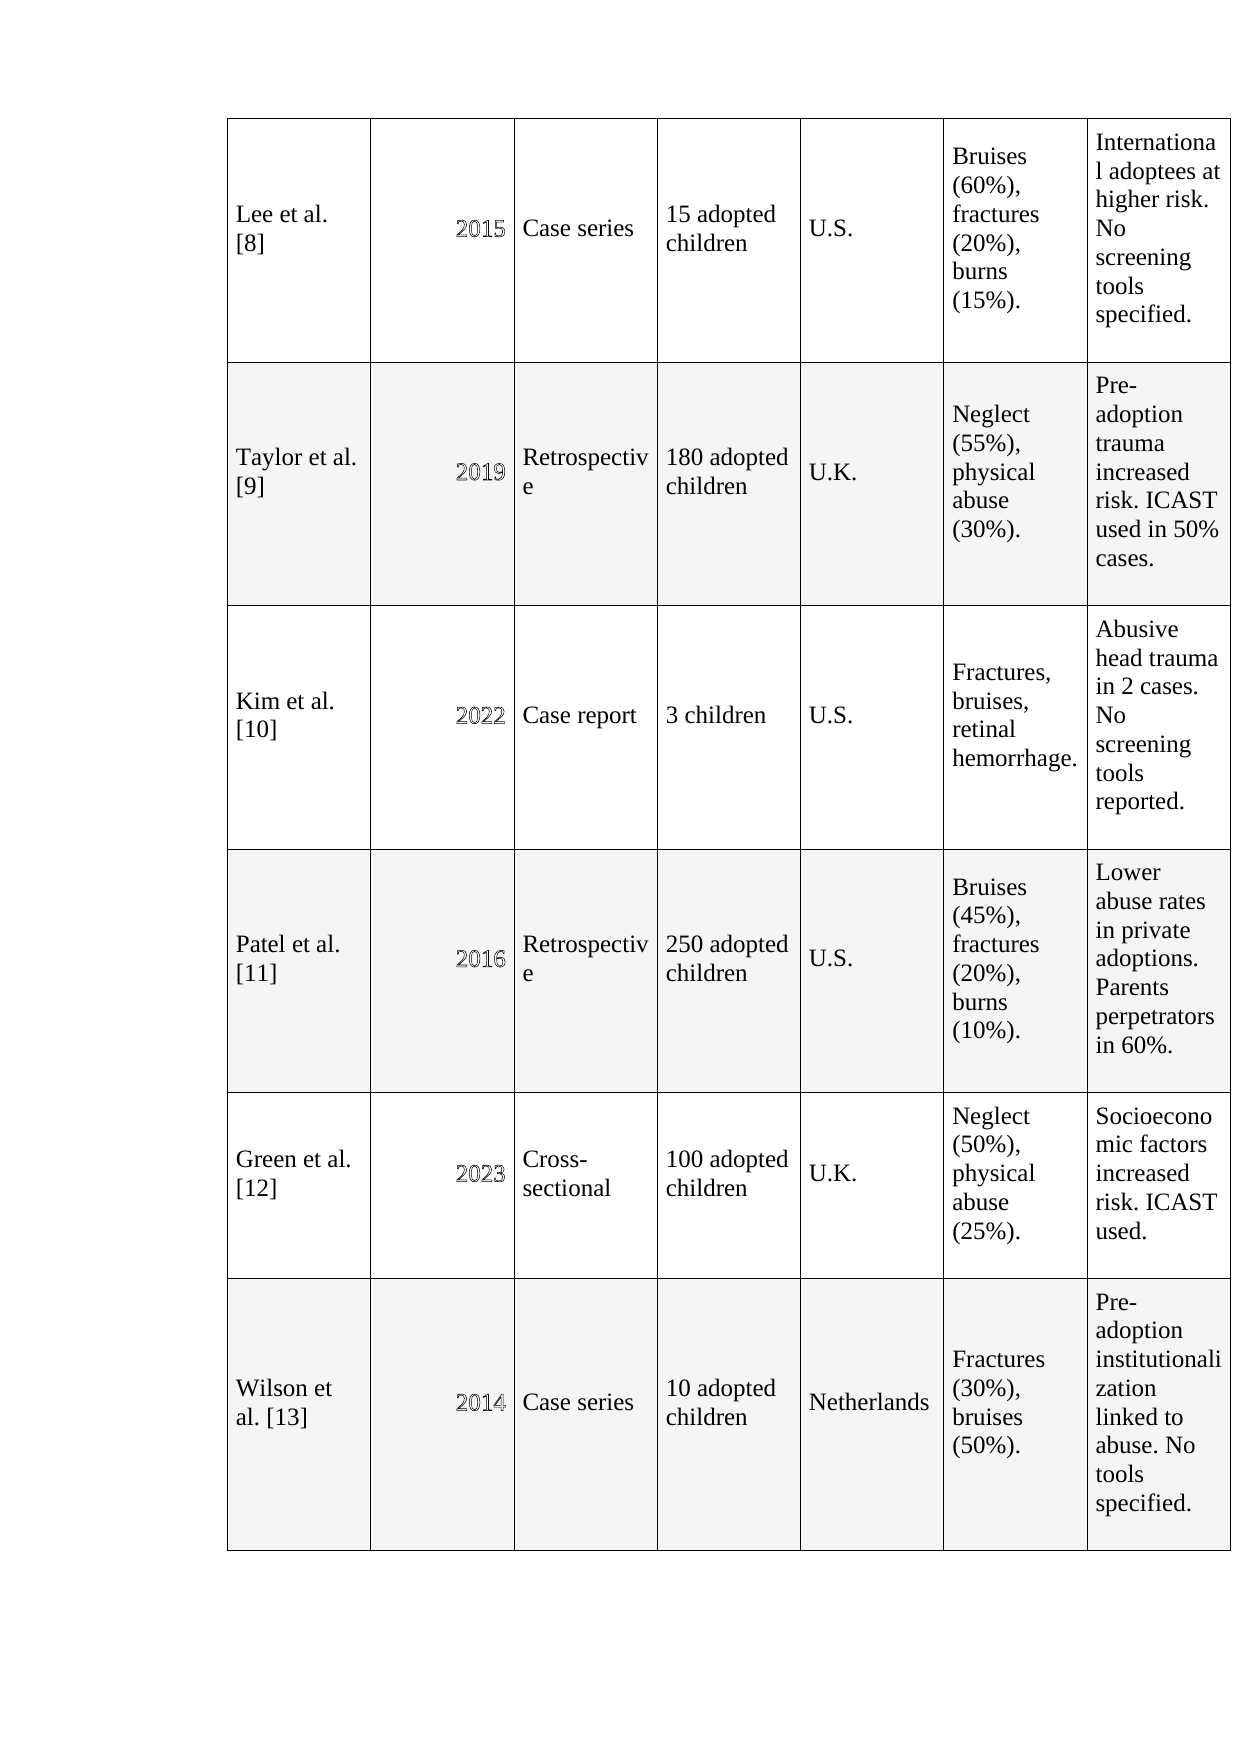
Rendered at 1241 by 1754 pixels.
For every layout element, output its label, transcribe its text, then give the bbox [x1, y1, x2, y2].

table_cell Bruises (45%), fractures (20%), burns (10%). [944, 850, 1087, 1092]
table_cell Fractures (30%), bruises (50%). [944, 1279, 1087, 1550]
table_cell Cross-sectional [515, 1093, 657, 1278]
table_cell Taylor et al. [9] [228, 363, 370, 605]
table_cell Retrospective [515, 363, 657, 605]
table_cell U.S. [801, 119, 943, 362]
table_cell 2016 [371, 850, 514, 1092]
table_cell Patel et al. [11] [228, 850, 370, 1092]
table_cell 2014 [371, 1279, 514, 1550]
table_cell Socioeconomic factors increased risk. ICAST used. [1088, 1093, 1230, 1278]
table_cell Bruises (60%), fractures (20%), burns (15%). [944, 119, 1087, 362]
table_cell Abusive head trauma in 2 cases. No screening tools reported. [1088, 606, 1230, 848]
table_cell Netherlands [801, 1279, 943, 1550]
table_cell U.S. [801, 850, 943, 1092]
table_cell Fractures, bruises, retinal hemorrhage. [944, 606, 1087, 848]
table_cell Wilson et al. [13] [228, 1279, 370, 1550]
table_cell 2023 [371, 1093, 514, 1278]
table_cell Green et al. [12] [228, 1093, 370, 1278]
table_cell 250 adopted children [658, 850, 800, 1092]
table_cell International adoptees at higher risk. No screening tools specified. [1088, 119, 1230, 362]
table_cell Pre-adoption trauma increased risk. ICAST used in 50% cases. [1088, 363, 1230, 605]
table_cell Lee et al. [8] [228, 119, 370, 362]
table_cell Neglect (50%), physical abuse (25%). [944, 1093, 1087, 1278]
table_cell 10 adopted children [658, 1279, 800, 1550]
table_cell U.K. [801, 363, 943, 605]
table_cell Case series [515, 119, 657, 362]
table_cell 2019 [371, 363, 514, 605]
table_cell U.K. [801, 1093, 943, 1278]
table_cell 3 children [658, 606, 800, 848]
table_cell 180 adopted children [658, 363, 800, 605]
table_cell Neglect (55%), physical abuse (30%). [944, 363, 1087, 605]
table_cell Retrospective [515, 850, 657, 1092]
table_cell 2022 [371, 606, 514, 848]
table_cell U.S. [801, 606, 943, 848]
table_cell Pre-adoption institutionalization linked to abuse. No tools specified. [1088, 1279, 1230, 1550]
table_cell Kim et al. [10] [228, 606, 370, 848]
table_cell Lower abuse rates in private adoptions. Parents perpetrators in 60%. [1088, 850, 1230, 1092]
table_cell 2015 [371, 119, 514, 362]
table_cell Case series [515, 1279, 657, 1550]
table_cell Case report [515, 606, 657, 848]
table_cell 100 adopted children [658, 1093, 800, 1278]
table_cell 15 adopted children [658, 119, 800, 362]
